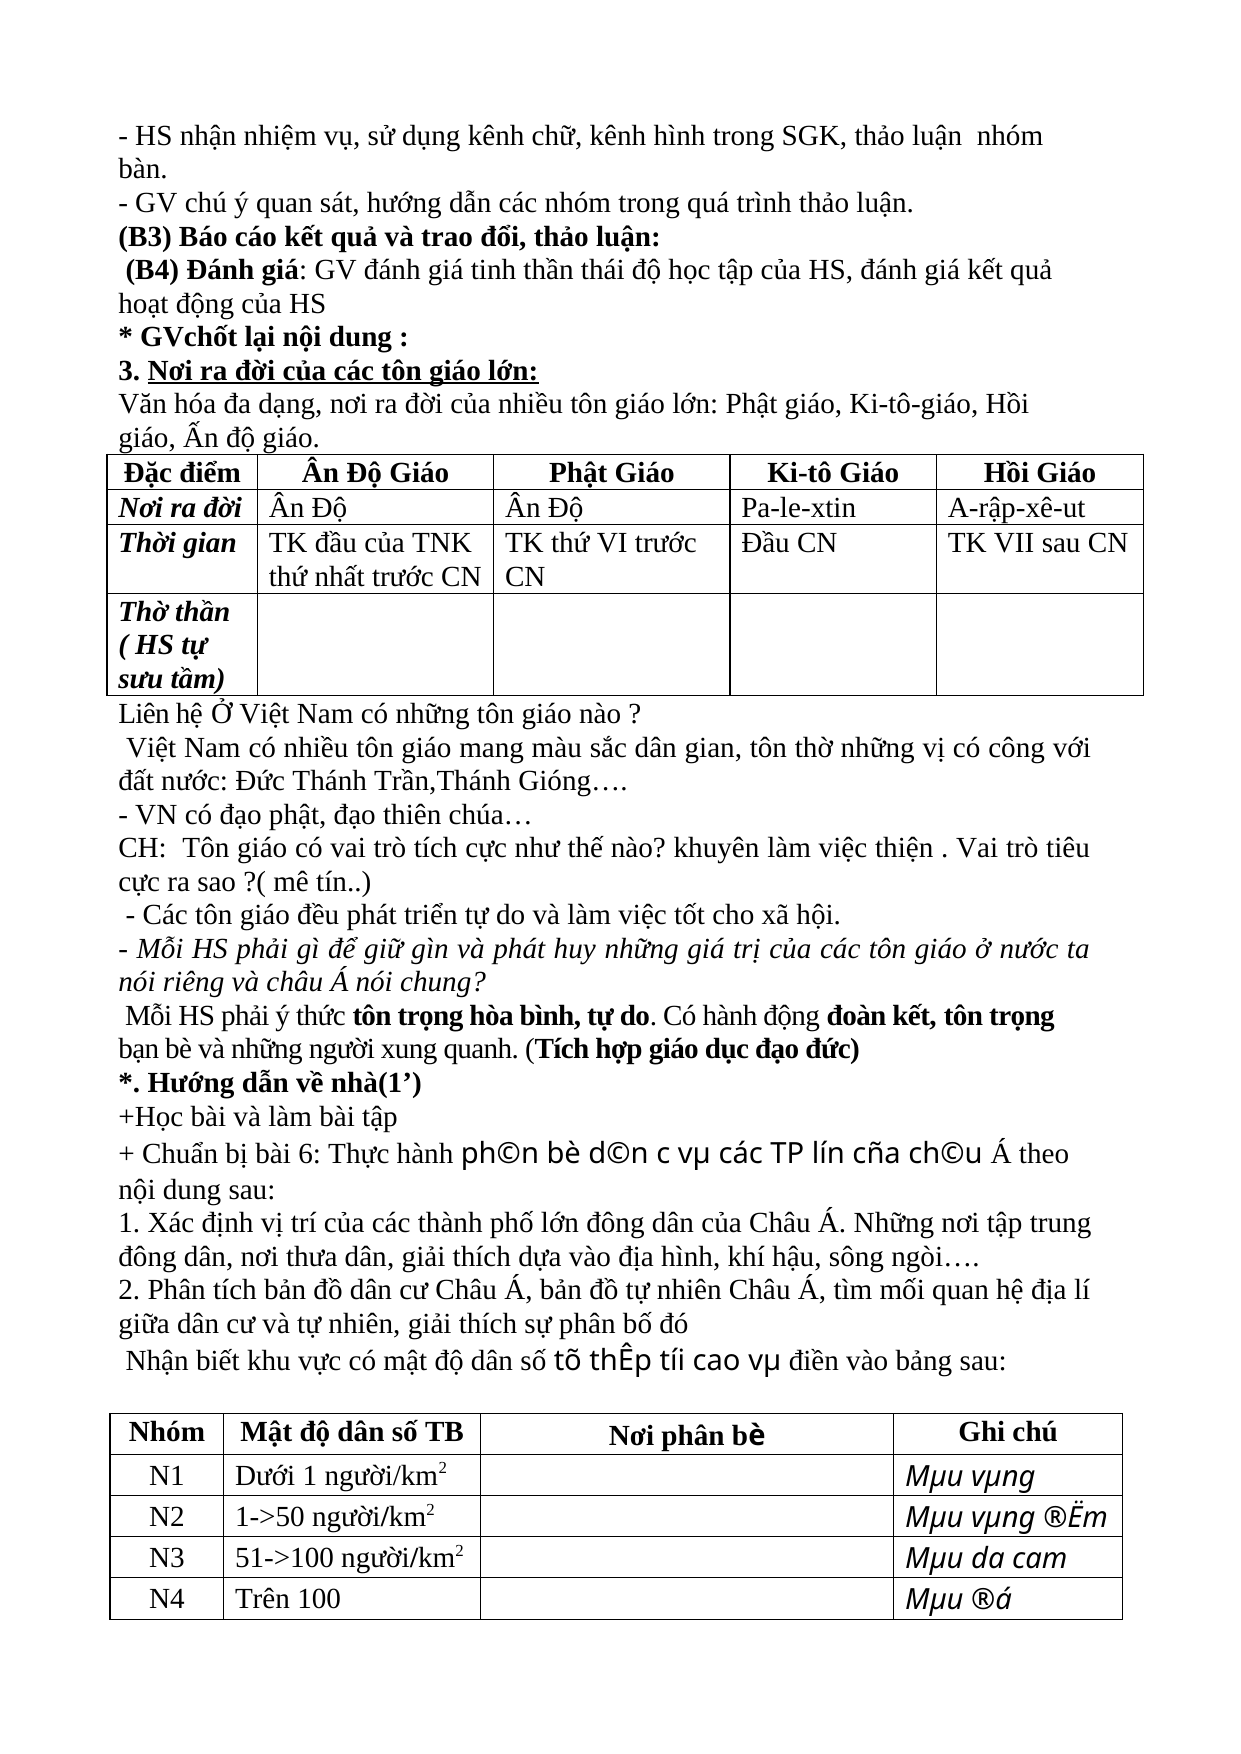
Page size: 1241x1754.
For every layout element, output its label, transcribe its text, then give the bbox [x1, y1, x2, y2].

table_cell [481, 1455, 893, 1495]
table_cell [731, 594, 936, 694]
text Việt Nam có nhiều tôn giáo mang màu sắc dân gian, tôn thờ những vị có công với đất nước: Đức Thánh Trần,Thánh Gióng…. [118, 730, 1092, 797]
table_cell Ân Độ [494, 490, 729, 524]
table_header Nhóm [111, 1414, 223, 1453]
table_cell [481, 1578, 893, 1619]
table_cell Thời gian [108, 525, 257, 592]
text Liên hệ Ở Việt Nam có những tôn giáo nào ? [118, 696, 1092, 730]
table_header Mật độ dân số TB [224, 1414, 480, 1453]
list *. Hướng dẫn về nhà(1’) [118, 1065, 1092, 1099]
table_header Phật Giáo [494, 455, 729, 489]
table_header Ki-tô Giáo [731, 455, 936, 489]
table_cell 51->100 người/km2 [224, 1537, 480, 1577]
text - Các tôn giáo đều phát triển tự do và làm việc tốt cho xã hội. [118, 897, 1092, 931]
table_cell 1->50 người/km2 [224, 1496, 480, 1536]
table_cell Mµu ®á [894, 1578, 1122, 1619]
table_header Đặc điểm [108, 455, 257, 489]
table_cell Nơi ra đời [108, 490, 257, 524]
table_cell Pa-le-xtin [731, 490, 936, 524]
table_cell Mµu vµng ®Ëm [894, 1496, 1122, 1536]
table_cell N1 [111, 1455, 223, 1495]
table_cell Ân Độ [258, 490, 493, 524]
table_cell Mµu da cam [894, 1537, 1122, 1577]
table_cell TK thứ VI trước CN [494, 525, 729, 592]
table_header Nơi phân bè [481, 1414, 893, 1453]
table_header Ghi chú [894, 1414, 1122, 1453]
text - VN có đạo phật, đạo thiên chúa… [118, 797, 1092, 830]
table_cell [481, 1537, 893, 1577]
text 1. Xác định vị trí của các thành phố lớn đông dân của Châu Á. Những nơi tập trung đông dân, nơi thưa dân, giải thích dựa vào địa hình, khí hậu, sông ngòi…. [118, 1205, 1092, 1272]
list Mỗi HS phải ý thức tôn trọng hòa bình, tự do. Có hành động đoàn kết, tôn trọng bạn bè và những người xung quanh. (Tích hợp giáo dục đạo đức) [118, 998, 1092, 1065]
table_cell N3 [111, 1537, 223, 1577]
table_cell TK VII sau CN [937, 525, 1143, 592]
text - Mỗi HS phải gì để giữ gìn và phát huy những giá trị của các tôn giáo ở nước ta nói riêng và châu Á nói chung? [118, 931, 1092, 998]
table_header Ân Độ Giáo [258, 455, 493, 489]
text Nhận biết khu vực có mật độ dân số tõ thÊp tíi cao vµ điền vào bảng sau: [118, 1339, 1092, 1379]
text 3. Nơi ra đời của các tôn giáo lớn: [118, 353, 1092, 386]
text Văn hóa đa dạng, nơi ra đời của nhiều tôn giáo lớn: Phật giáo, Ki-tô-giáo, Hồi giáo, Ấn độ giáo. [118, 386, 1092, 453]
table_cell Đầu CN [731, 525, 936, 592]
text 2. Phân tích bản đồ dân cư Châu Á, bản đồ tự nhiên Châu Á, tìm mối quan hệ địa lí giữa dân cư và tự nhiên, giải thích sự phân bố đó [118, 1272, 1092, 1339]
table_cell A-rập-xê-ut [937, 490, 1143, 524]
table_cell Dưới 1 người/km2 [224, 1455, 480, 1495]
text - HS nhận nhiệm vụ, sử dụng kênh chữ, kênh hình trong SGK, thảo luận nhóm bàn. [118, 118, 1092, 185]
text CH: Tôn giáo có vai trò tích cực như thế nào? khuyên làm việc thiện . Vai trò tiêu cực ra sao ?( mê tín..) [118, 830, 1092, 897]
text + Chuẩn bị bài 6: Thực hành ph©n bè d©n c­ vµ các TP lín cña ch©u Á theo nội dung sau: [118, 1132, 1092, 1205]
table_cell Thờ thần ( HS tự sưu tầm) [108, 594, 257, 694]
text (B3) Báo cáo kết quả và trao đổi, thảo luận: [118, 219, 1092, 252]
table_cell N4 [111, 1578, 223, 1619]
table_cell [481, 1496, 893, 1536]
text * GVchốt lại nội dung : [118, 319, 1092, 353]
table_header Hồi Giáo [937, 455, 1143, 489]
table_cell Mµu vµng [894, 1455, 1122, 1495]
table_cell TK đầu của TNK thứ nhất trước CN [258, 525, 493, 592]
text +Học bài và làm bài tập [118, 1099, 1092, 1132]
table_cell [258, 594, 493, 694]
table_cell [937, 594, 1143, 694]
table_cell Trên 100 người/km2 [224, 1578, 480, 1619]
text (B4) Đánh giá: GV đánh giá tinh thần thái độ học tập của HS, đánh giá kết quả hoạt động của HS [118, 252, 1092, 319]
table_cell N2 [111, 1496, 223, 1536]
text - GV chú ý quan sát, hướng dẫn các nhóm trong quá trình thảo luận. [118, 185, 1092, 219]
table_cell [494, 594, 729, 694]
